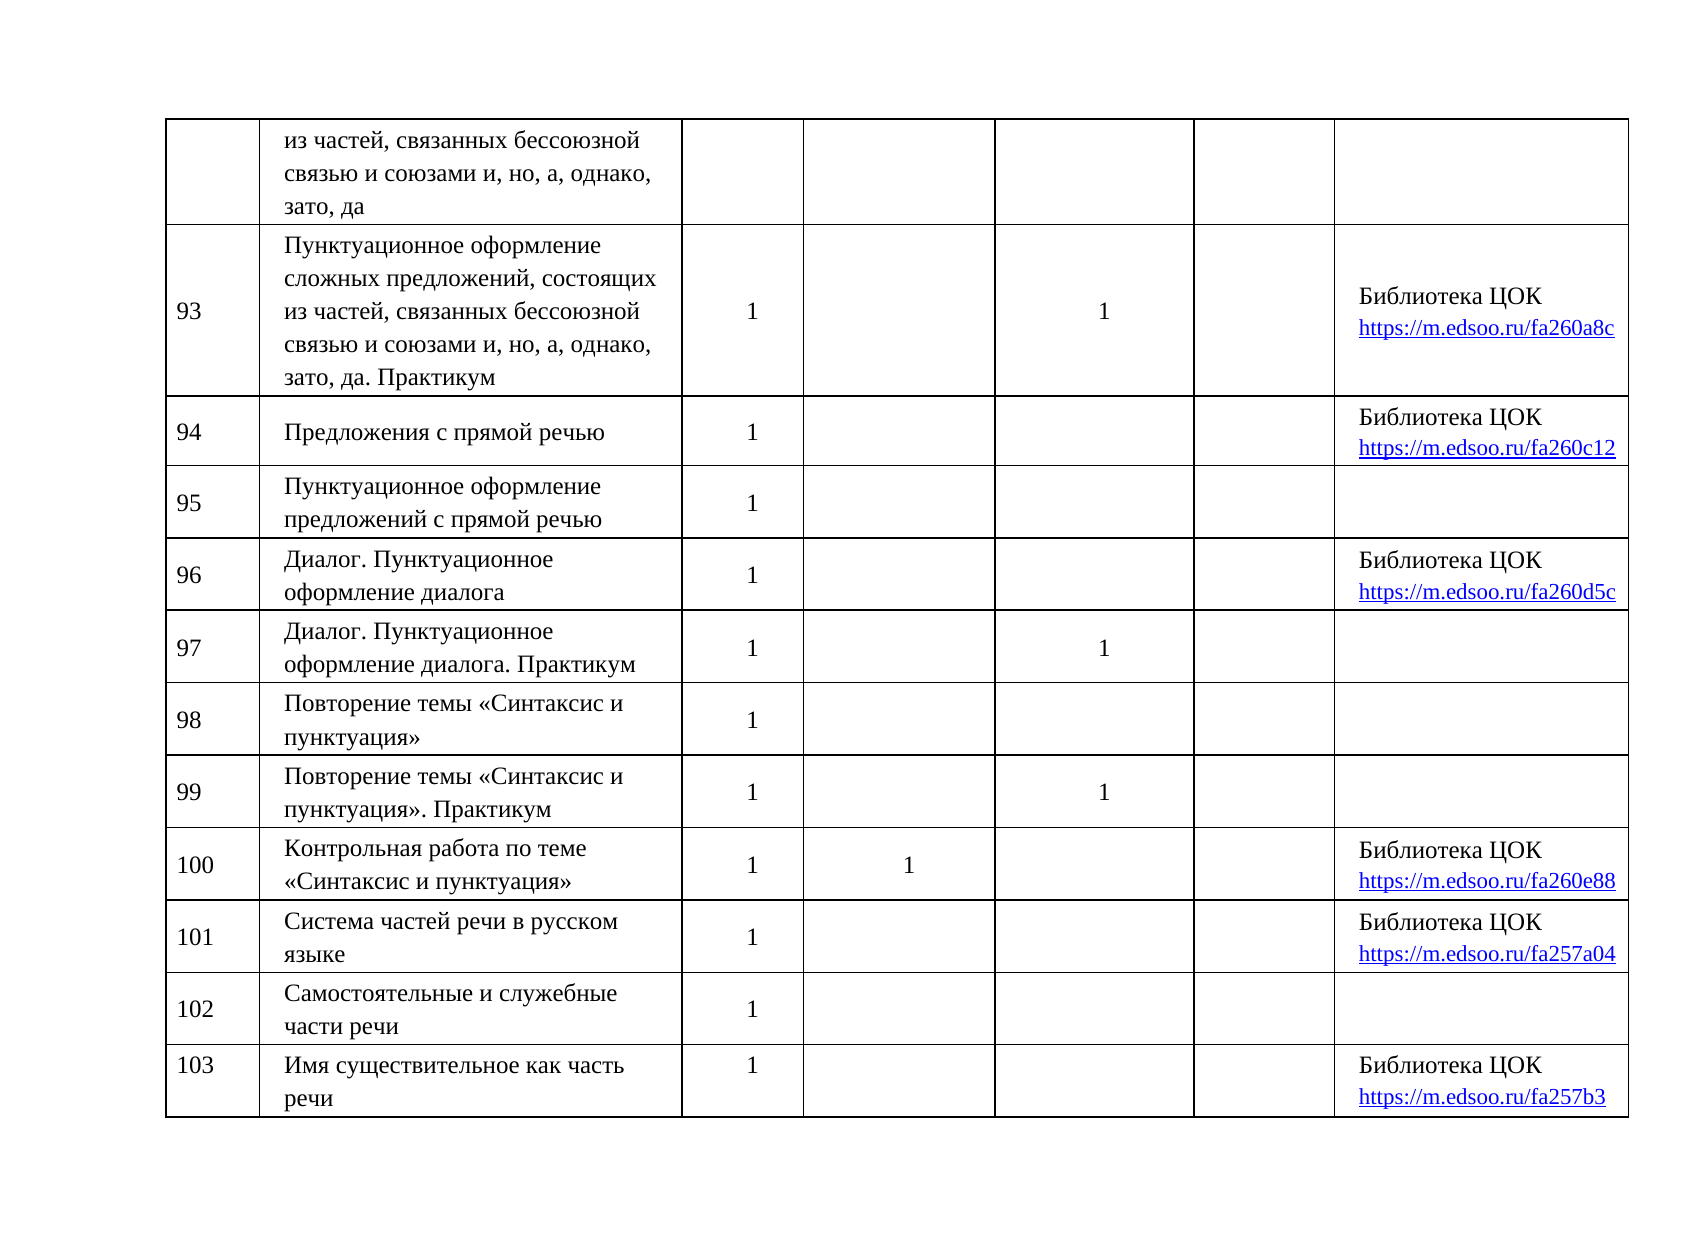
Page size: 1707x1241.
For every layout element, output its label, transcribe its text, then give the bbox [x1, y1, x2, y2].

table_cell [1195, 225, 1334, 395]
table_cell 1 [683, 466, 803, 537]
table_cell 1 [683, 611, 803, 682]
table_cell 98 [167, 683, 259, 754]
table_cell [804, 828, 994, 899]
table_cell 96 [167, 539, 259, 609]
table_cell 97 [167, 611, 259, 682]
table_cell 94 [167, 397, 259, 464]
table_cell [1195, 120, 1334, 223]
table_cell Диалог. Пунктуационное оформление диалога. Практикум [260, 611, 681, 682]
table_cell Повторение темы «Синтаксис и пунктуация» [260, 683, 681, 754]
table_cell [804, 466, 994, 537]
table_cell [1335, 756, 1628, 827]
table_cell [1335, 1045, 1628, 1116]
table_cell [1335, 611, 1628, 682]
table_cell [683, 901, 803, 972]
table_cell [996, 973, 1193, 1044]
table_cell 1 [996, 611, 1193, 682]
table_cell [1195, 397, 1334, 464]
table_cell 92 [167, 120, 259, 223]
table_cell 1 [683, 120, 803, 223]
table_cell [996, 683, 1193, 754]
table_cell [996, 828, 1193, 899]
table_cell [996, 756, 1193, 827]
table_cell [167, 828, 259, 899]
table_cell 95 [167, 466, 259, 537]
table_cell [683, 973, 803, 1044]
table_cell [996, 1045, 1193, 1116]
table_cell [1195, 539, 1334, 609]
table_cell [1335, 120, 1628, 223]
table_cell 1 [683, 683, 803, 754]
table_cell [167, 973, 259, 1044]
table_cell Пунктуационное оформление сложных предложений, состоящих из частей, связанных бессоюзной связью и союзами и, но, а, однако, зато, да. Практикум [260, 225, 681, 395]
table_cell [996, 397, 1193, 464]
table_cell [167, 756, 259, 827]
table_cell [996, 539, 1193, 609]
table_cell Библиотека ЦОК https://m.edsoo.ru/fa260d5c [1335, 539, 1628, 609]
table_cell [1335, 466, 1628, 537]
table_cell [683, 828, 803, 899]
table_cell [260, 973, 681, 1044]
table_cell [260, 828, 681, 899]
table_cell 1 [996, 225, 1193, 395]
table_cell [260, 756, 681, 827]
table_cell [996, 120, 1193, 223]
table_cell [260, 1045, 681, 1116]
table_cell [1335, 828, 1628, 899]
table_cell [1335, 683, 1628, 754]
table_cell [804, 225, 994, 395]
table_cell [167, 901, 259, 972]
table_cell [804, 120, 994, 223]
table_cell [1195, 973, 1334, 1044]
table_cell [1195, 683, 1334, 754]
table_cell 1 [683, 397, 803, 464]
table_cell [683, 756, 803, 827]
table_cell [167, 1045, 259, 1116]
table_cell 1 [683, 225, 803, 395]
table_cell Диалог. Пунктуационное оформление диалога [260, 539, 681, 609]
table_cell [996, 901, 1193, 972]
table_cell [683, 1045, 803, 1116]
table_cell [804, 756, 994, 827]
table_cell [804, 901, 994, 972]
table_cell Пунктуационное оформление предложений с прямой речью [260, 466, 681, 537]
table_cell [1195, 611, 1334, 682]
table_cell Библиотека ЦОК https://m.edsoo.ru/fa260a8c [1335, 225, 1628, 395]
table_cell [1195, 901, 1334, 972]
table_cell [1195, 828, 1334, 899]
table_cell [260, 120, 681, 223]
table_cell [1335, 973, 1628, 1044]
table_cell [1195, 466, 1334, 537]
table_cell [804, 683, 994, 754]
table_cell [996, 466, 1193, 537]
table_cell 93 [167, 225, 259, 395]
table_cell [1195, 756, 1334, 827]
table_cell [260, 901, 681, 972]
table_cell [804, 611, 994, 682]
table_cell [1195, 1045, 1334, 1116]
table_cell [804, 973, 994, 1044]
table_cell [804, 539, 994, 609]
table_cell [804, 397, 994, 464]
table_cell 1 [683, 539, 803, 609]
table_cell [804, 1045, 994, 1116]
table_cell Библиотека ЦОК https://m.edsoo.ru/fa260c12 [1335, 397, 1628, 464]
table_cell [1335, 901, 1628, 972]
table_cell Предложения с прямой речью [260, 397, 681, 464]
